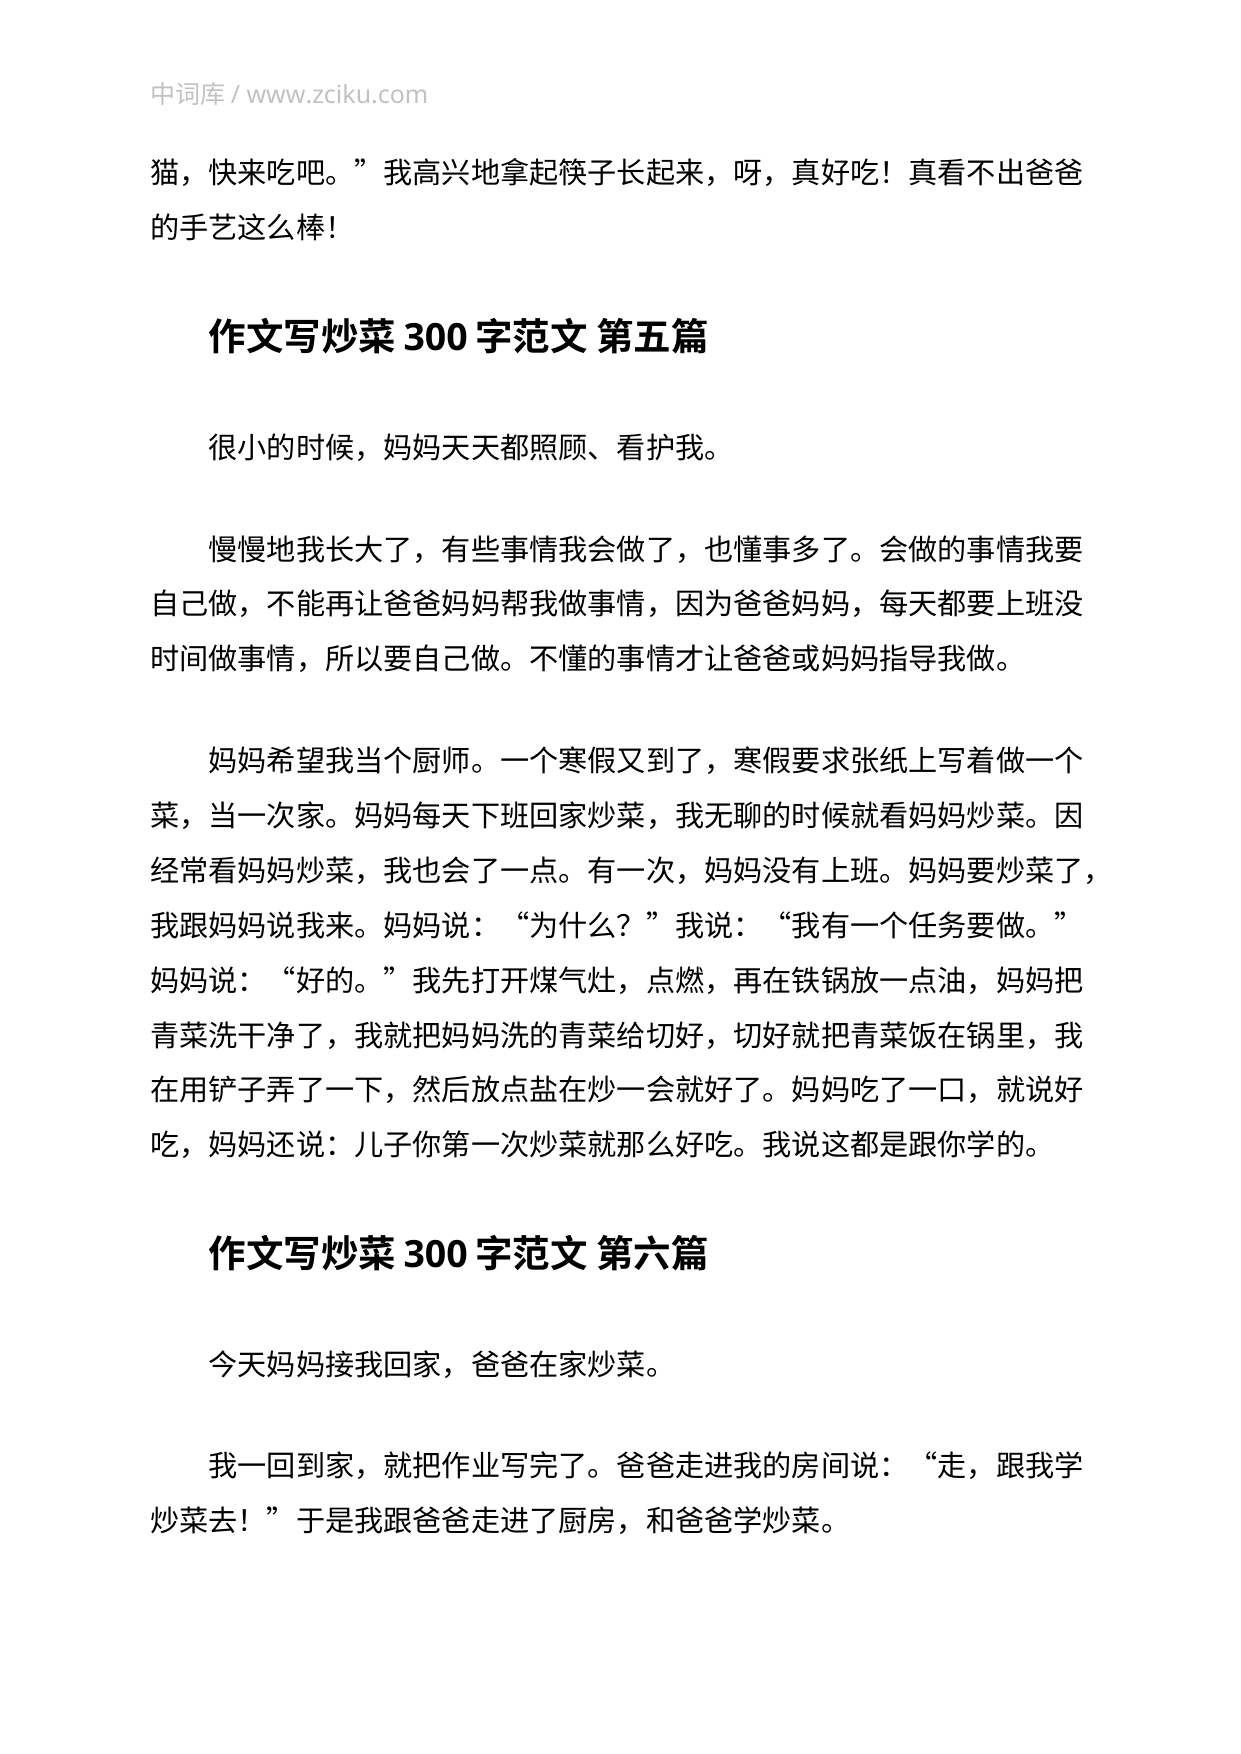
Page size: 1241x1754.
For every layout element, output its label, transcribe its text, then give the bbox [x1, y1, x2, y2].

text 作文写炒菜300字范文 第六篇 [150, 1224, 1090, 1278]
text 作文写炒菜300字范文 第五篇 [150, 307, 1090, 361]
text 今天妈妈接我回家，爸爸在家炒菜。 [150, 1341, 1090, 1383]
text 妈妈希望我当个厨师。一个寒假又到了，寒假要求张纸上写着做一个菜，当一次家。妈妈每天下班回家炒菜，我无聊的时候就看妈妈炒菜。因经常看妈妈炒菜，我也会了一点。有一次，妈妈没有上班。妈妈要炒菜了，我跟妈妈说我来。妈妈说：“为什么？”我说：“我有一个任务要做。”妈妈说：“好的。”我先打开煤气灶，点燃，再在铁锅放一点油，妈妈把青菜洗干净了，我就把妈妈洗的青菜给切好，切好就把青菜饭在锅里，我在用铲子弄了一下，然后放点盐在炒一会就好了。妈妈吃了一口，就说好吃，妈妈还说：儿子你第一次炒菜就那么好吃。我说这都是跟你学的。 [150, 738, 1090, 1164]
text 慢慢地我长大了，有些事情我会做了，也懂事多了。会做的事情我要自己做，不能再让爸爸妈妈帮我做事情，因为爸爸妈妈，每天都要上班没时间做事情，所以要自己做。不懂的事情才让爸爸或妈妈指导我做。 [150, 526, 1090, 678]
text 很小的时候，妈妈天天都照顾、看护我。 [150, 424, 1090, 467]
text 我一回到家，就把作业写完了。爸爸走进我的房间说：“走，跟我学炒菜去！”于是我跟爸爸走进了厨房，和爸爸学炒菜。 [150, 1443, 1090, 1540]
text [150, 150, 1090, 247]
